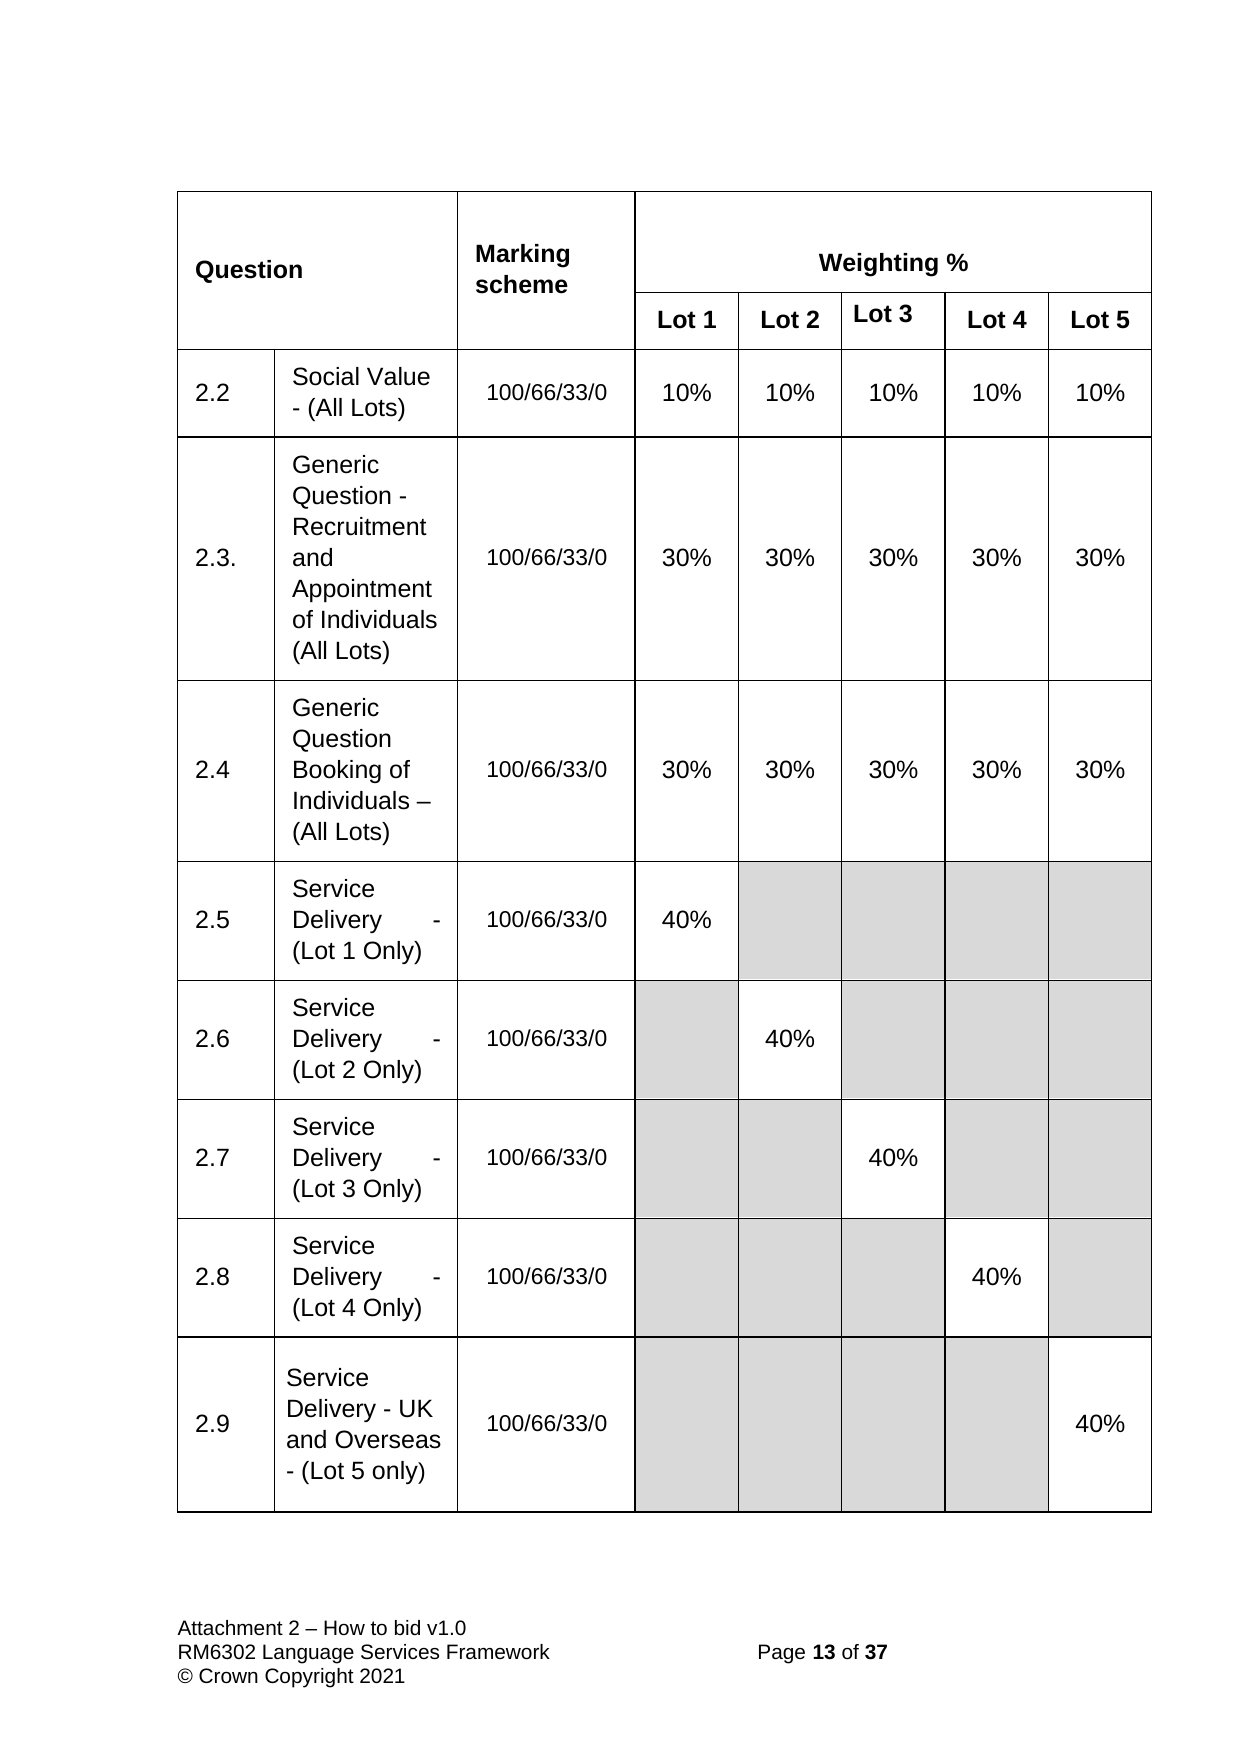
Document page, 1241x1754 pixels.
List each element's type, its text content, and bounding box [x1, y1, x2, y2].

table_cell Lot 4 [946, 293, 1048, 348]
table_cell [636, 1219, 738, 1336]
table_cell 40% [946, 1219, 1048, 1336]
table_cell 40% [636, 862, 738, 979]
table_cell 2.8 [178, 1219, 274, 1336]
table_cell 100/66/33/0 [458, 1100, 634, 1217]
table_cell 10% [739, 350, 841, 436]
table_cell Service Delivery - (Lot 3 Only) [275, 1100, 457, 1217]
table_cell 2.7 [178, 1100, 274, 1217]
table_cell [946, 1100, 1048, 1217]
table_cell 30% [1049, 681, 1151, 861]
table_cell 30% [1049, 438, 1151, 679]
table_cell 2.4 [178, 681, 274, 861]
table_header Marking scheme [458, 192, 634, 348]
table_cell [946, 862, 1048, 979]
table_cell 2.2 [178, 350, 274, 436]
table_cell [946, 981, 1048, 1098]
table_cell 2.6 [178, 981, 274, 1098]
table_cell 30% [946, 438, 1048, 679]
table_cell 30% [842, 681, 944, 861]
table_cell [739, 1219, 841, 1336]
table_cell 100/66/33/0 [458, 1338, 634, 1511]
table_cell 40% [1049, 1338, 1151, 1511]
table_cell [636, 981, 738, 1098]
table_cell 40% [842, 1100, 944, 1217]
table_cell 30% [842, 438, 944, 679]
table_cell 30% [636, 438, 738, 679]
table_cell [739, 862, 841, 979]
table_cell [842, 981, 944, 1098]
table_cell Service Delivery - (Lot 1 Only) [275, 862, 457, 979]
table_cell [1049, 1100, 1151, 1217]
table_cell [842, 1338, 944, 1511]
table_cell Service Delivery - UK and Overseas - (Lot 5 only) [275, 1338, 457, 1511]
table_cell 10% [1049, 350, 1151, 436]
table_cell 100/66/33/0 [458, 981, 634, 1098]
table_cell [1049, 1219, 1151, 1336]
table_cell [1049, 981, 1151, 1098]
table_cell [1049, 862, 1151, 979]
table_cell 100/66/33/0 [458, 1219, 634, 1336]
table_cell 100/66/33/0 [458, 350, 634, 436]
table_cell Lot 2 [739, 293, 841, 348]
table_header Weighting % [636, 192, 1151, 292]
table_cell [842, 1219, 944, 1336]
table_cell Lot 1 [636, 293, 738, 348]
table_cell 10% [842, 350, 944, 436]
table_cell 10% [946, 350, 1048, 436]
table_cell 30% [636, 681, 738, 861]
table_cell 30% [946, 681, 1048, 861]
table_cell [946, 1338, 1048, 1511]
table_cell [636, 1338, 738, 1511]
table_cell [739, 1338, 841, 1511]
table_header Question [178, 192, 457, 348]
table_cell 100/66/33/0 [458, 438, 634, 679]
table_cell 40% [739, 981, 841, 1098]
table_cell Generic Question - Recruitment and Appointment of Individuals (All Lots) [275, 438, 457, 679]
table_cell Service Delivery - (Lot 2 Only) [275, 981, 457, 1098]
table_cell 2.5 [178, 862, 274, 979]
table_cell 30% [739, 681, 841, 861]
table_cell 10% [636, 350, 738, 436]
table_cell [842, 862, 944, 979]
table_cell Social Value - (All Lots) [275, 350, 457, 436]
table_cell Lot 5 [1049, 293, 1151, 348]
table_cell 100/66/33/0 [458, 862, 634, 979]
table_cell 100/66/33/0 [458, 681, 634, 861]
table_cell [636, 1100, 738, 1217]
table_cell 2.9 [178, 1338, 274, 1511]
table_cell Service Delivery - (Lot 4 Only) [275, 1219, 457, 1336]
table_cell Generic Question Booking of Individuals – (All Lots) [275, 681, 457, 861]
table_cell [739, 1100, 841, 1217]
table_cell Lot 3 [842, 293, 944, 348]
table_cell 2.3. [178, 438, 274, 679]
table_cell 30% [739, 438, 841, 679]
